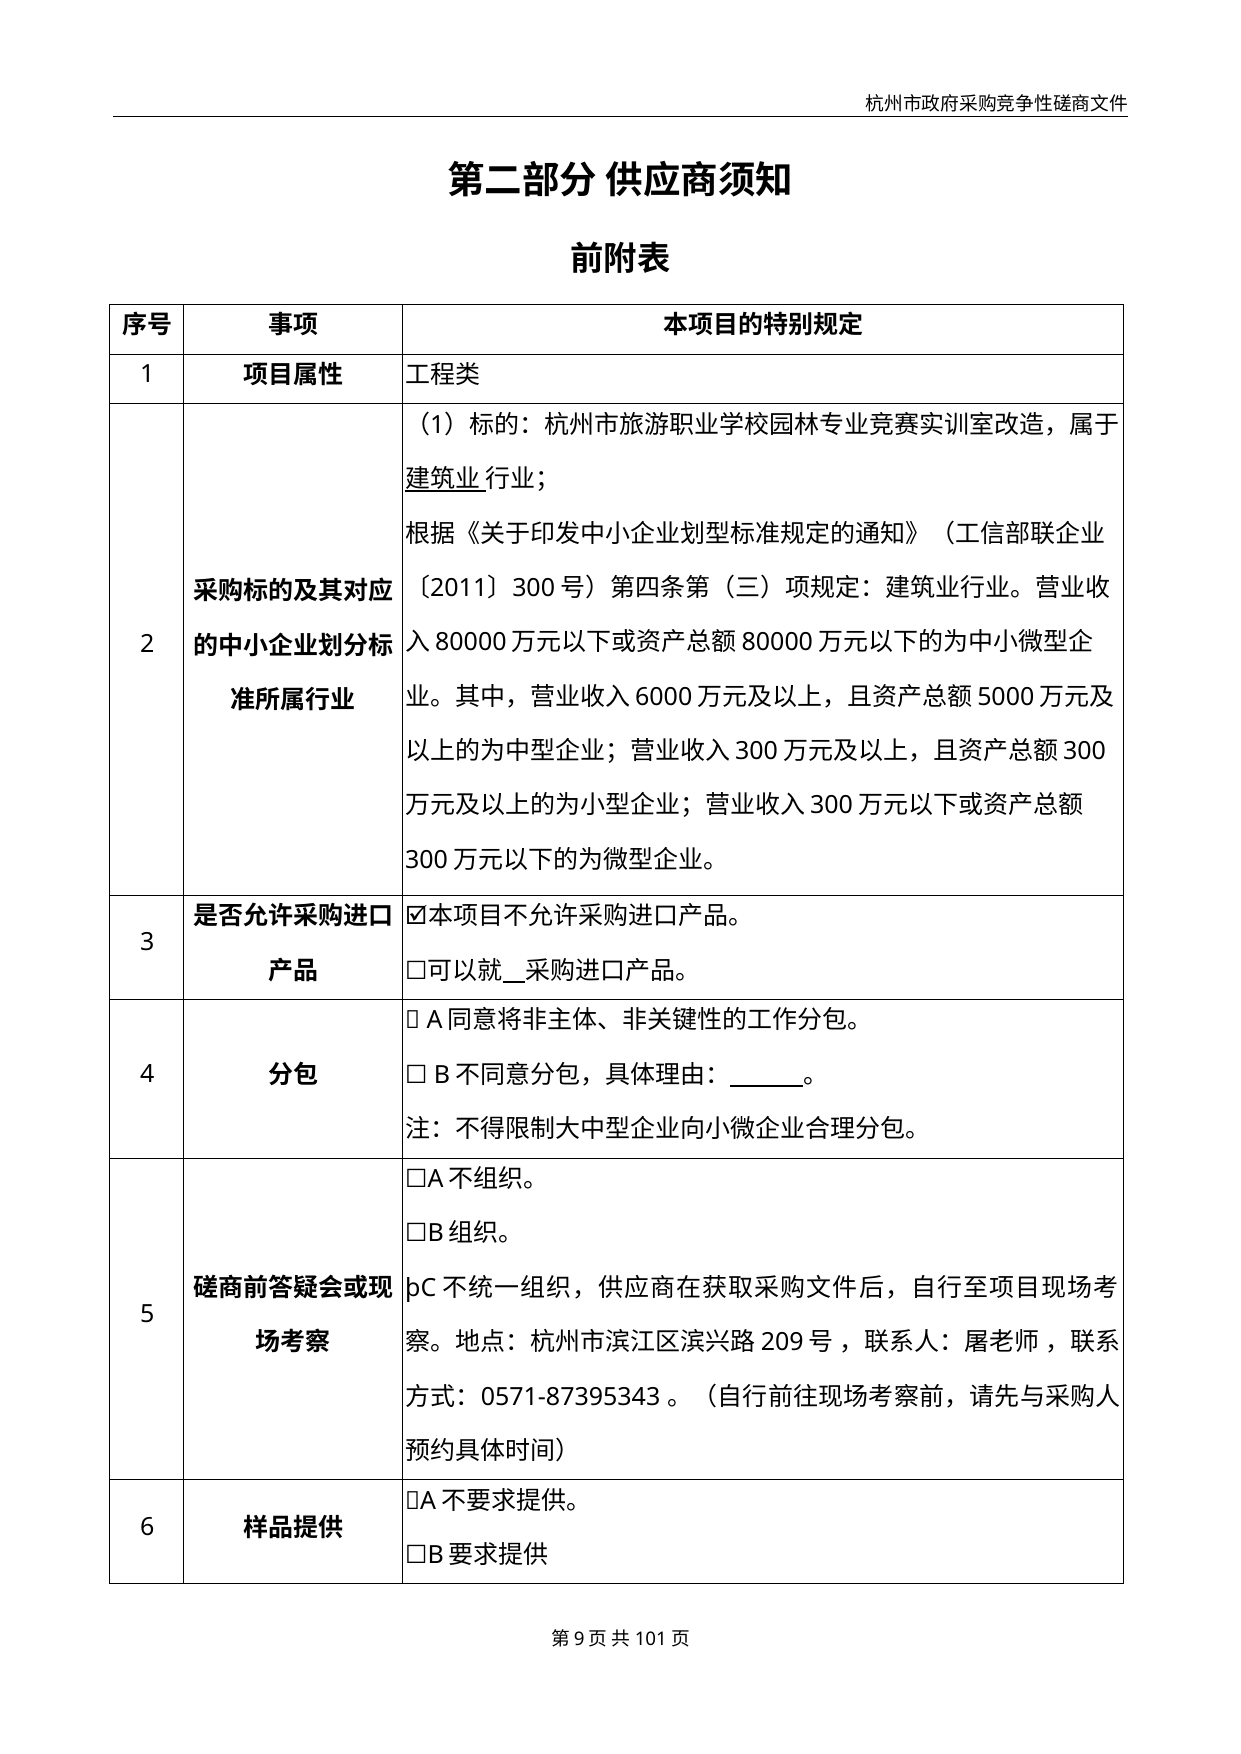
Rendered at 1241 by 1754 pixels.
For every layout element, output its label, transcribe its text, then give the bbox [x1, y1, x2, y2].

text 第二部分 供应商须知 [112, 150, 1128, 204]
table_header 本项目的特别规定 [403, 305, 1123, 353]
table_cell 项目属性 [184, 355, 402, 403]
table_cell 样品提供 [184, 1480, 402, 1583]
table_cell 是否允许采购进口产品 [184, 896, 402, 999]
table_cell A不要求提供。 B要求提供 [403, 1480, 1123, 1583]
table_cell 分包 [184, 1000, 402, 1157]
table_header 事项 [184, 305, 402, 353]
table_header 序号 [110, 305, 183, 353]
table_cell 2 [110, 404, 183, 895]
text 前附表 [112, 231, 1128, 279]
table_cell A不组织。 B组织。 C不统一组织，供应商在获取采购文件后，自行至项目现场考察。地点：杭州市滨江区滨兴路209号 ，联系人：屠老师 ，联系方式：0571-87395343 。（自行前往现场考察前，请先与采购人预约具体时间） [403, 1159, 1123, 1479]
table_cell 3 [110, 896, 183, 999]
table_cell 采购标的及其对应的中小企业划分标准所属行业 [184, 404, 402, 895]
table_cell 磋商前答疑会或现场考察 [184, 1159, 402, 1479]
table_cell 本项目不允许采购进口产品。 可以就 采购进口产品。 [403, 896, 1123, 999]
table_cell 5 [110, 1159, 183, 1479]
table_cell 工程类 [403, 355, 1123, 403]
table_cell 4 [110, 1000, 183, 1157]
table_cell （1）标的：杭州市旅游职业学校园林专业竞赛实训室改造，属于 建筑业 行业； 根据《关于印发中小企业划型标准规定的通知》（工信部联企业〔2011〕300号）第四条第（三）项规定：建筑业行业。营业收入80000万元以下或资产总额80000万元以下的为中小微型企业。其中，营业收入6000万元及以上，且资产总额5000万元及以上的为中型企业；营业收入300万元及以上，且资产总额300万元及以上的为小型企业；营业收入300万元以下或资产总额300万元以下的为微型企业。 [403, 404, 1123, 895]
table_cell 6 [110, 1480, 183, 1583]
table_cell A同意将非主体、非关键性的工作分包。 B不同意分包，具体理由： 。 注：不得限制大中型企业向小微企业合理分包。 [403, 1000, 1123, 1157]
table_cell 1 [110, 355, 183, 403]
